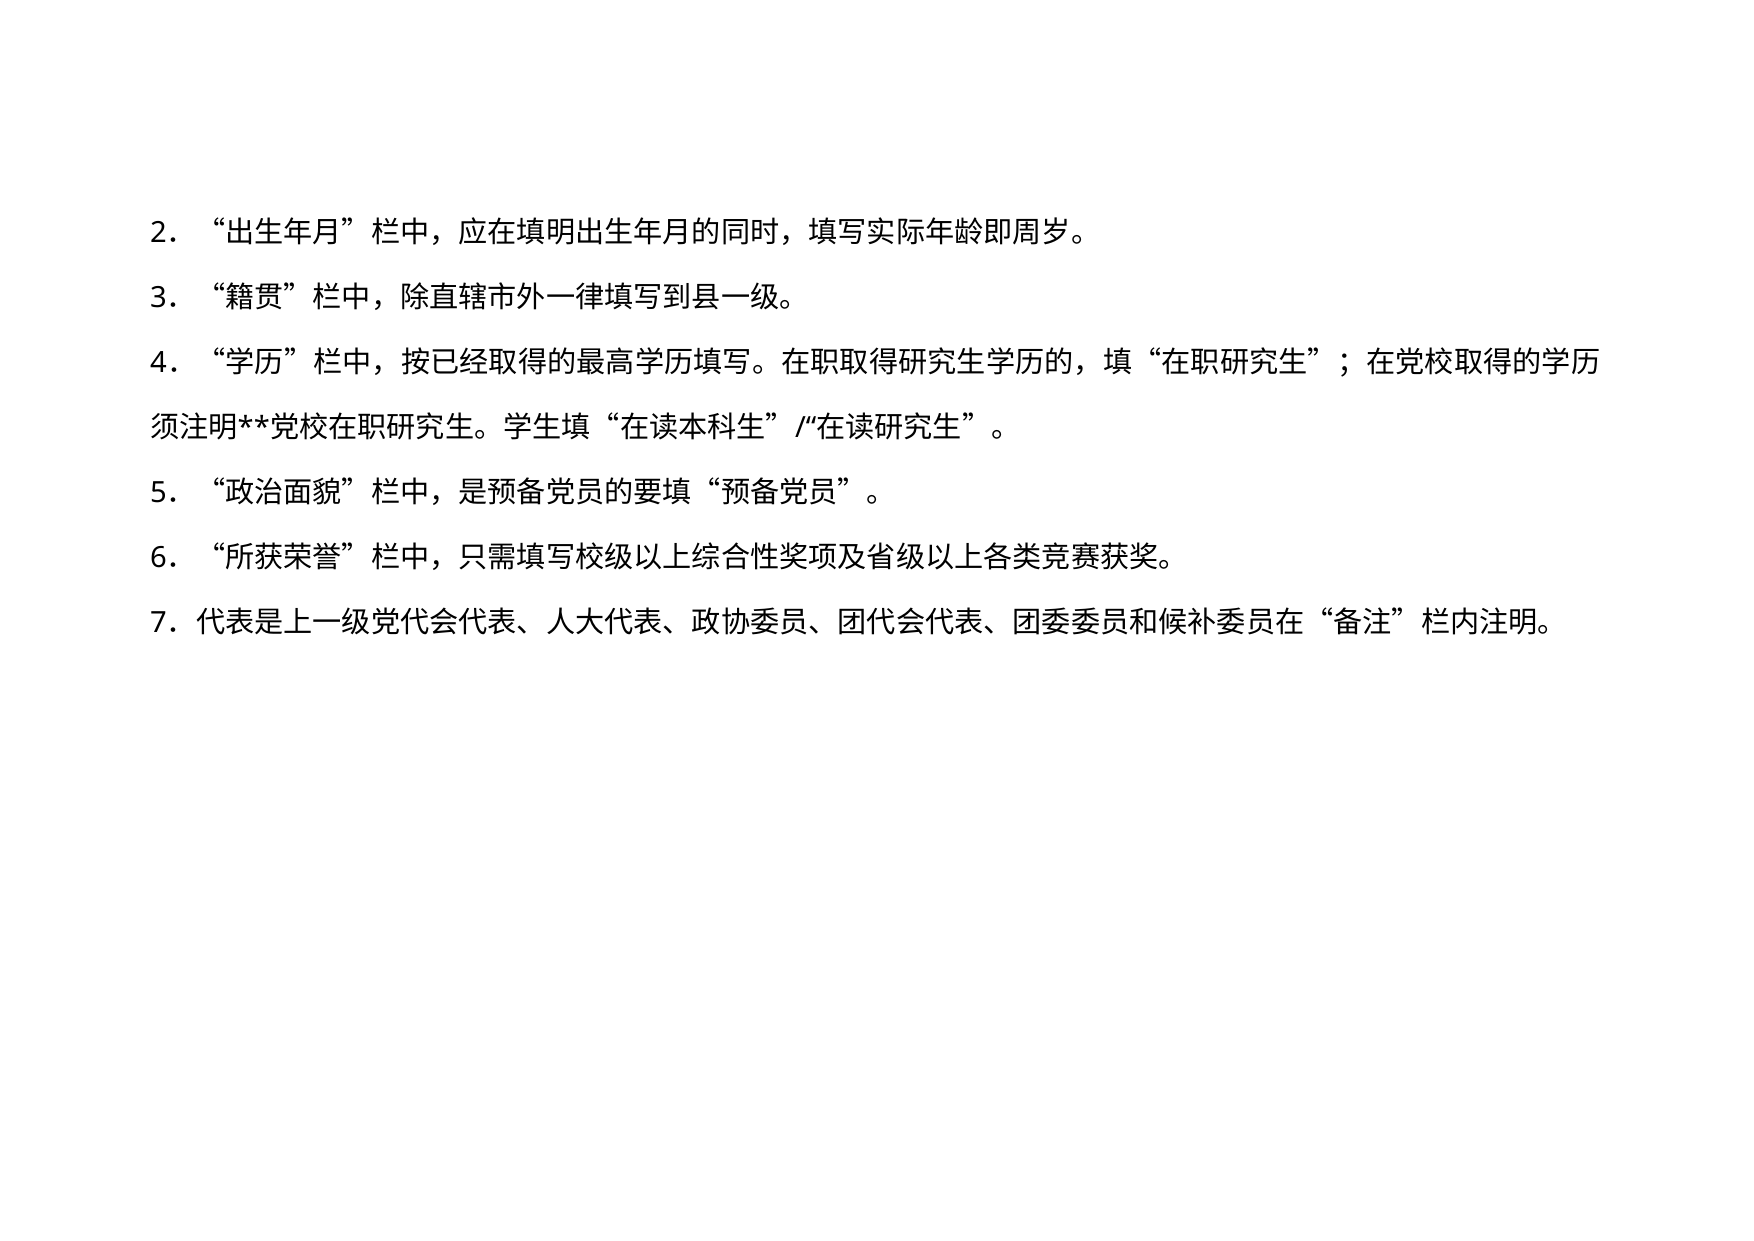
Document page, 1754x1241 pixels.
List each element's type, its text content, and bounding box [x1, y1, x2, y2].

text 7．代表是上一级党代会代表、人大代表、政协委员、团代会代表、团委委员和候补委员在“备注”栏内注明。 [150, 588, 1604, 653]
text 3．“籍贯”栏中，除直辖市外一律填写到县一级。 [150, 263, 1604, 328]
text 6．“所获荣誉”栏中，只需填写校级以上综合性奖项及省级以上各类竞赛获奖。 [150, 523, 1604, 588]
text 4．“学历”栏中，按已经取得的最高学历填写。在职取得研究生学历的，填“在职研究生”；在党校取得的学历须注明**党校在职研究生。学生填“在读本科生”/“在读研究生”。 [150, 328, 1604, 458]
text 5．“政治面貌”栏中，是预备党员的要填“预备党员”。 [150, 458, 1604, 523]
text 2．“出生年月”栏中，应在填明出生年月的同时，填写实际年龄即周岁。 [150, 198, 1604, 263]
